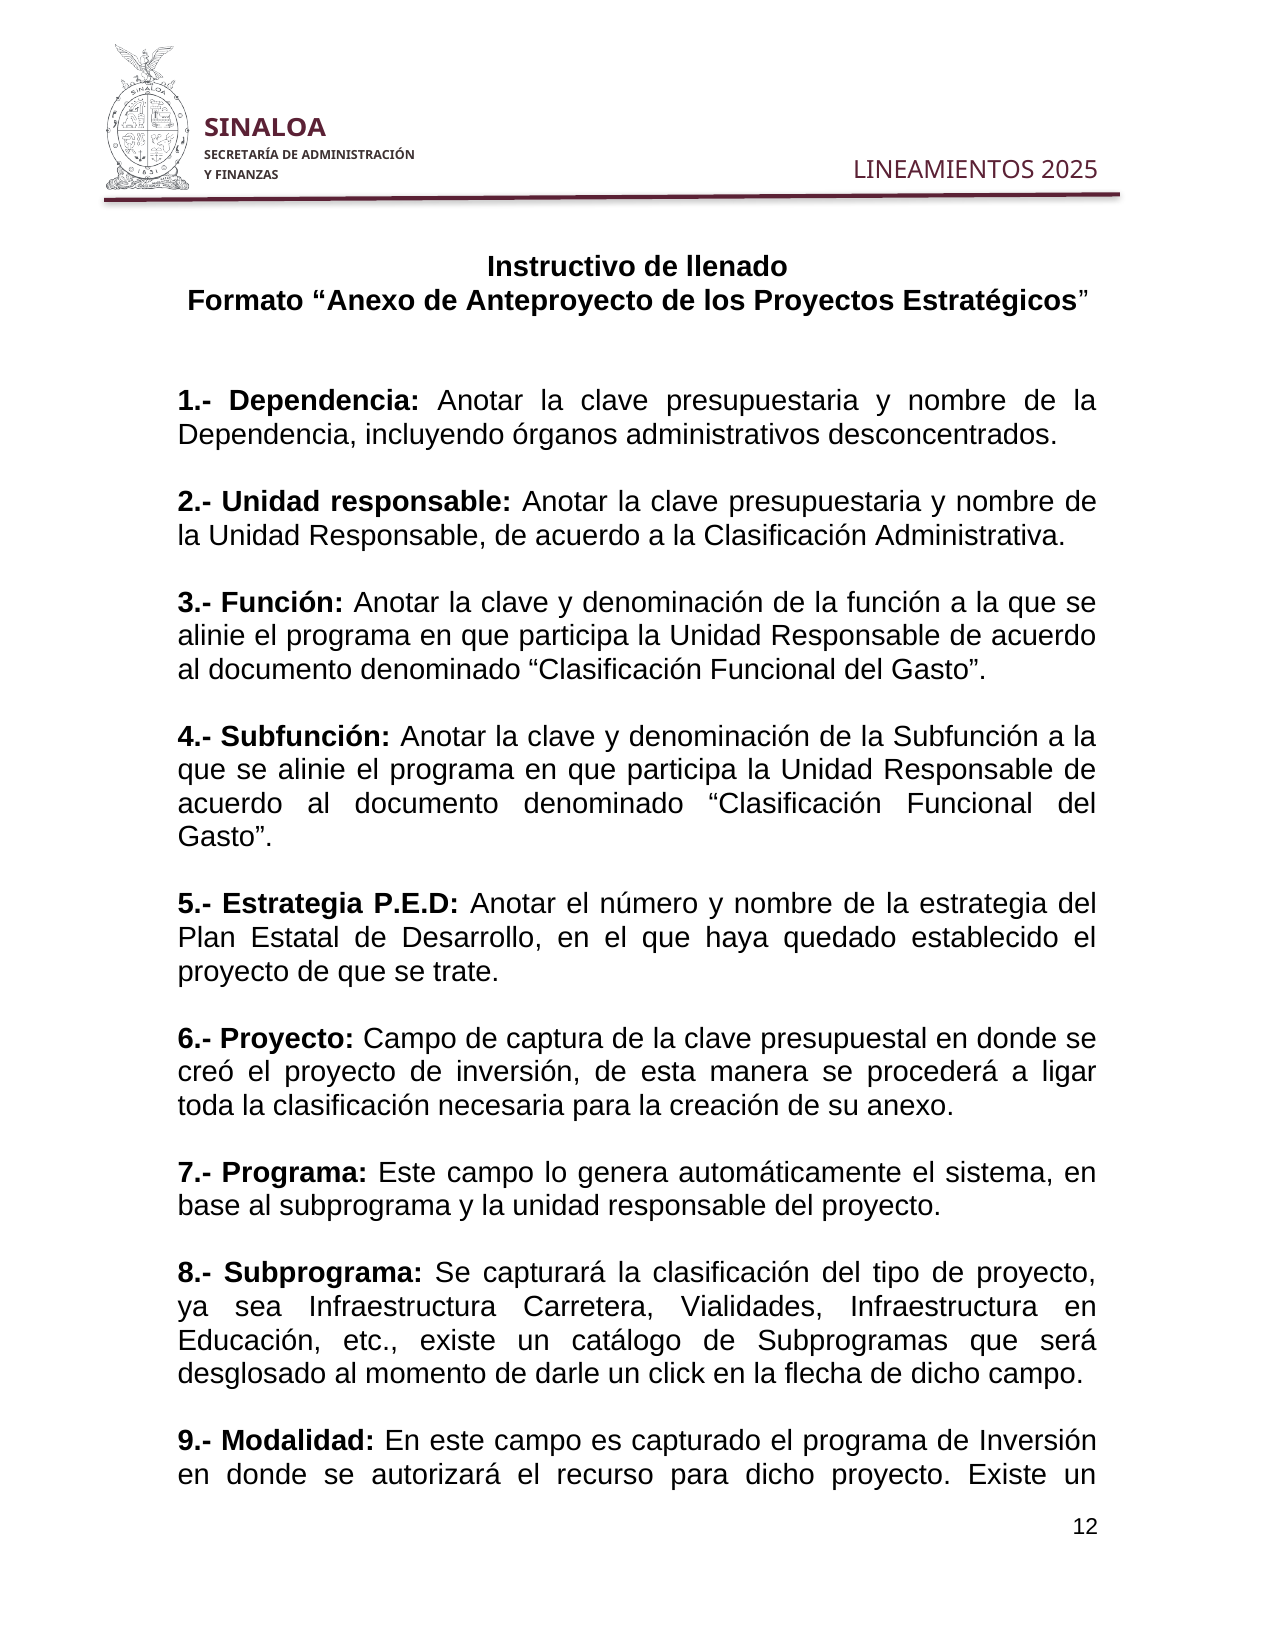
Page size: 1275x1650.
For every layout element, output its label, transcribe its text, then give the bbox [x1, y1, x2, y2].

text 2.- Unidad responsable: Anotar la clave presupuestaria y nombre de la Unidad Responsable, de acuerdo a la Clasificación Administrativa. [177, 484, 1098, 551]
text Instructivo de llenado [177, 249, 1098, 283]
text 7.- Programa: Este campo lo genera automáticamente el sistema, en base al subprograma y la unidad responsable del proyecto. [177, 1155, 1098, 1222]
text 3.- Función: Anotar la clave y denominación de la función a la que se alinie el programa en que participa de acuerdo al documento denominado “Clasificación Funcional del Gasto”. [177, 584, 1098, 685]
text 8.- Subprograma: Se capturará la clasificación del tipo de proyecto, ya sea Infraestructura Carretera, Vialidades, Infraestructura en Educación, etc., existe un catálogo de Subprogramas que será desglosado al momento de darle un click en la flecha de dicho campo. [177, 1255, 1098, 1389]
text 4.- Subfunción: Anotar la clave y denominación de la Subfunción a la que se alinie el programa en que participa de acuerdo al documento denominado “Clasificación Funcional del Gasto”. [177, 719, 1098, 853]
picture [106, 44, 190, 190]
text 1.- Dependencia: Anotar la clave presupuestaria y nombre de la Dependencia, incluyendo órganos administrativos desconcentrados. [177, 383, 1098, 450]
text 6.- Proyecto: Campo de captura de la clave presupuestal en donde se creó el proyecto de inversión, de esta manera se procederá a ligar toda la clasificación necesaria para la creación de su anexo. [177, 1021, 1098, 1121]
text Formato “Anexo de Anteproyecto de los Proyectos Estratégicos” [177, 283, 1098, 316]
text 5.- Estrategia P.E.D: Anotar el número y nombre de la estrategia del Plan Estatal de Desarrollo, en el que haya quedado establecido el proyecto de que se trate. [177, 886, 1098, 987]
